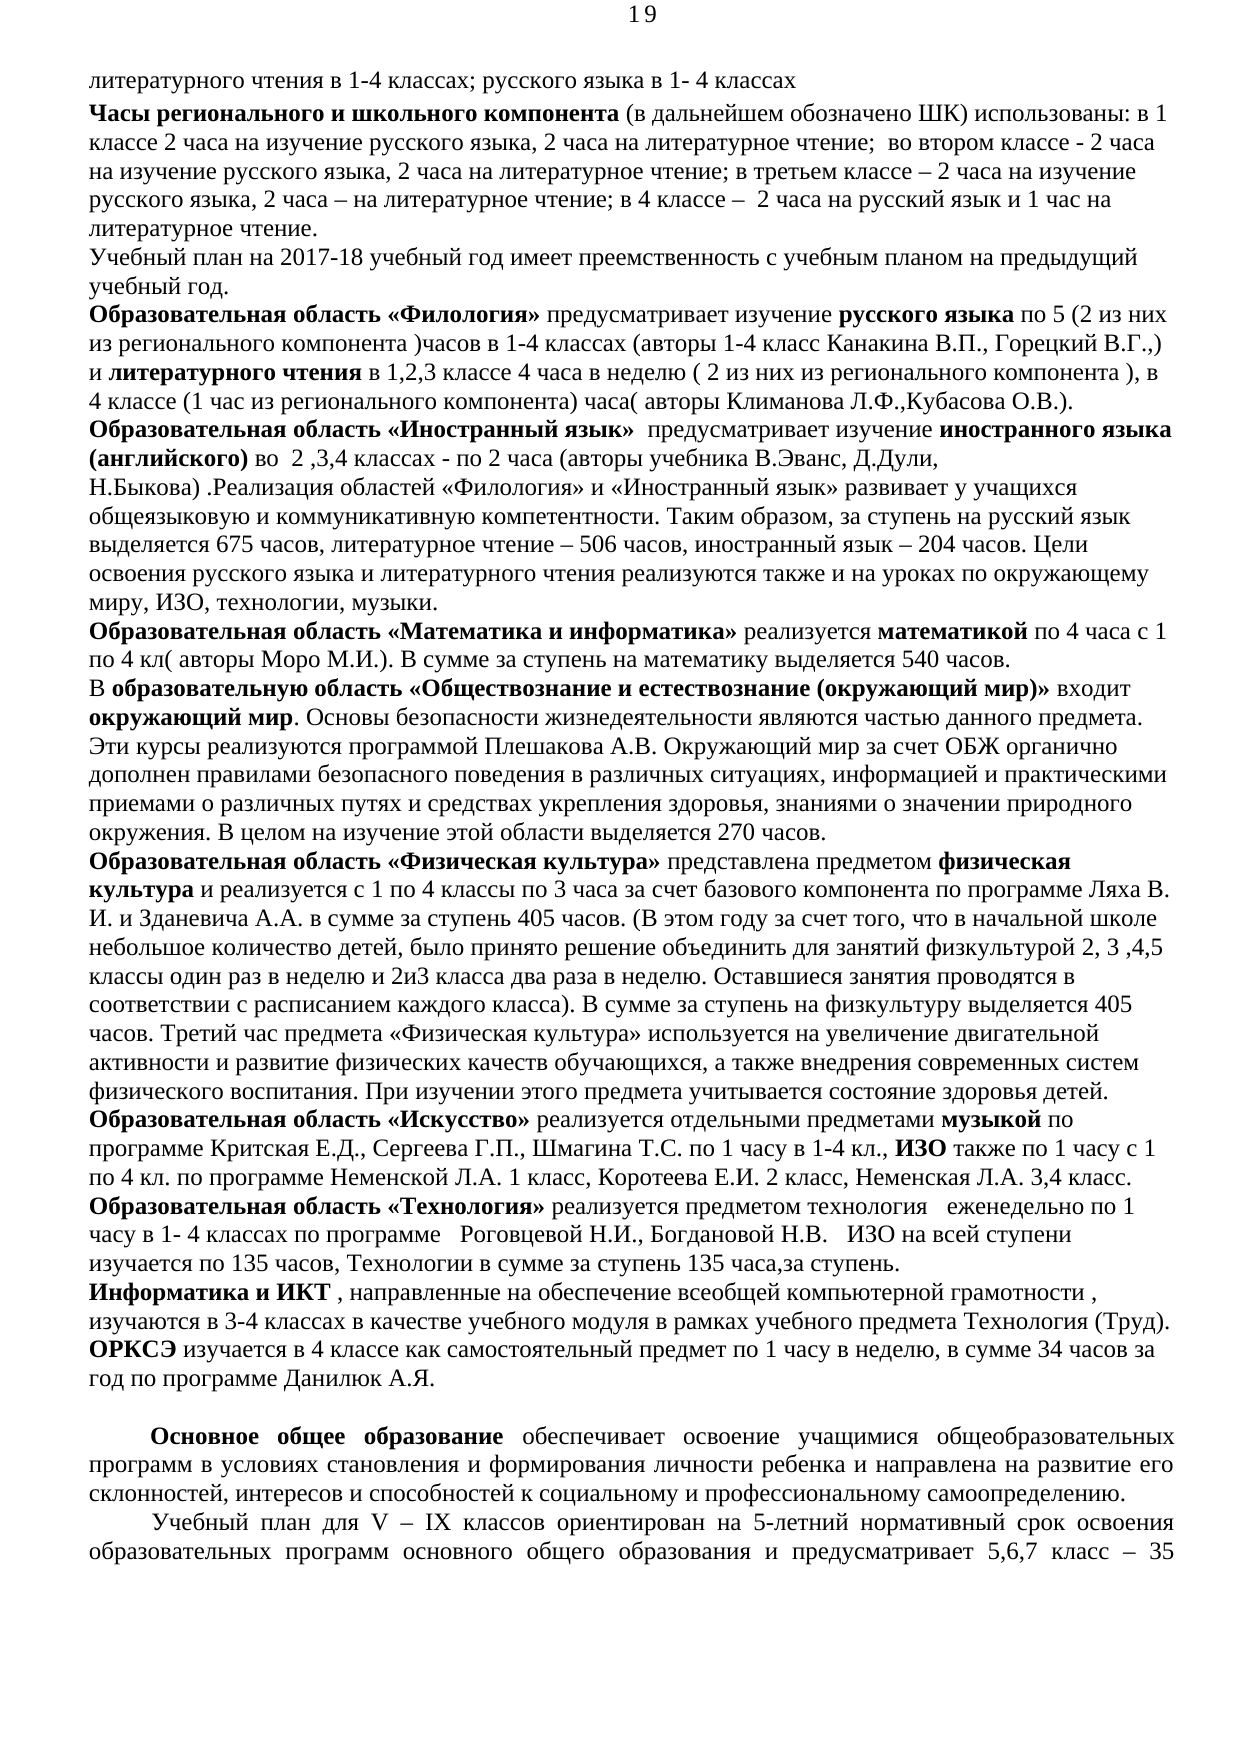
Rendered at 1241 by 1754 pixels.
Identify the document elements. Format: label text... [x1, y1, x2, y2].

text Часы регионального и школьного компонента (в дальнейшем обозначено ШК) использованы: в 1 классе 2 часа на изучение русского языка, 2 часа на литературное чтение; во втором классе - 2 часа на изучение русского языка, 2 часа на литературное чтение; в третьем классе – 2 часа на изучение русского языка, 2 часа – на литературное чтение; в 4 классе – 2 часа на русский язык и 1 час на литературное чтение. [89, 98, 1175, 242]
text Образовательная область «Математика и информатика» реализуется математикой по 4 часа с 1 по 4 кл( авторы Моро М.И.). В сумме за ступень на математику выделяется 540 часов. [89, 616, 1175, 673]
text Информатика и ИКТ , направленные на обеспечение всеобщей компьютерной грамотности , изучаются в 3-4 классах в качестве учебного модуля в рамках учебного предмета Технология (Труд). [89, 1277, 1175, 1334]
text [89, 1507, 1175, 1564]
text Образовательная область «Физическая культура» представлена предметом физическая культура и реализуется с 1 по 4 классы по 3 часа за счет базового компонента по программе Ляха В. И. и Зданевича А.А. в сумме за ступень 405 часов. (В этом году за счет того, что в начальной школе небольшое количество детей, было принято решение объединить для занятий физкультурой 2, 3 ,4,5 классы один раз в неделю и 2и3 класса два раза в неделю. Оставшиеся занятия проводятся в соответствии с расписанием каждого класса). В сумме за ступень на физкультуру выделяется 405 часов. Третий час предмета «Физическая культура» используется на увеличение двигательной активности и развитие физических качеств обучающихся, а также внедрения современных систем физического воспитания. При изучении этого предмета учитывается состояние здоровья детей. [89, 846, 1175, 1104]
text Образовательная область «Искусство» реализуется отдельными предметами музыкой по программе Критская Е.Д., Сергеева Г.П., Шмагина Т.С. по 1 часу в 1-4 кл., ИЗО также по 1 часу с 1 по 4 кл. по программе Неменской Л.А. 1 класс, Коротеева Е.И. 2 класс, Неменская Л.А. 3,4 класс. Образовательная область «Технология» реализуется предметом технология еженедельно по 1 часу в 1- 4 классах по программе Роговцевой Н.И., Богдановой Н.В. ИЗО на всей ступени изучается по 135 часов, Технологии в сумме за ступень 135 часа,за ступень. [89, 1104, 1175, 1277]
text ОРКСЭ изучается в 4 классе как самостоятельный предмет по 1 часу в неделю, в сумме 34 часов за год по программе Данилюк А.Я. [89, 1334, 1175, 1392]
text Учебный план на 2017-18 учебный год имеет преемственность с учебным планом на предыдущий учебный год. [89, 242, 1175, 299]
text Основное общее образование обеспечивает освоение учащимися общеобразовательных программ в условиях становления и формирования личности ребенка и направлена на развитие его склонностей, интересов и способностей к социальному и профессиональному самоопределению. [89, 1421, 1175, 1507]
text В образовательную область «Обществознание и естествознание (окружающий мир)» входит окружающий мир. Основы безопасности жизнедеятельности являются частью данного предмета. Эти курсы реализуются программой Плешакова А.В. Окружающий мир за счет ОБЖ органично дополнен правилами безопасного поведения в различных ситуациях, информацией и практическими приемами о различных путях и средствах укрепления здоровья, знаниями о значении природного окружения. В целом на изучение этой области выделяется 270 часов. [89, 673, 1175, 846]
text литературного чтения в 1-4 классах; русского языка в 1- 4 классах [89, 65, 1175, 94]
text Образовательная область «Филология» предусматривает изучение русского языка по 5 (2 из них из регионального компонента )часов в 1-4 классах (авторы 1-4 класс Канакина В.П., Горецкий В.Г.,) и литературного чтения в 1,2,3 классе 4 часа в неделю ( 2 из них из регионального компонента ), в 4 классе (1 час из регионального компонента) часа( авторы Климанова Л.Ф.,Кубасова О.В.). Образовательная область «Иностранный язык» предусматривает изучение иностранного языка (английского) во 2 ,3,4 классах - по 2 часа (авторы учебника В.Эванс, Д.Дули, Н.Быкова) .Реализация областей «Филология» и «Иностранный язык» развивает у учащихся общеязыковую и коммуникативную компетентности. Таким образом, за ступень на русский язык выделяется 675 часов, литературное чтение – 506 часов, иностранный язык – 204 часов. Цели освоения русского языка и литературного чтения реализуются также и на уроках по окружающему миру, ИЗО, технологии, музыки. [89, 299, 1175, 616]
